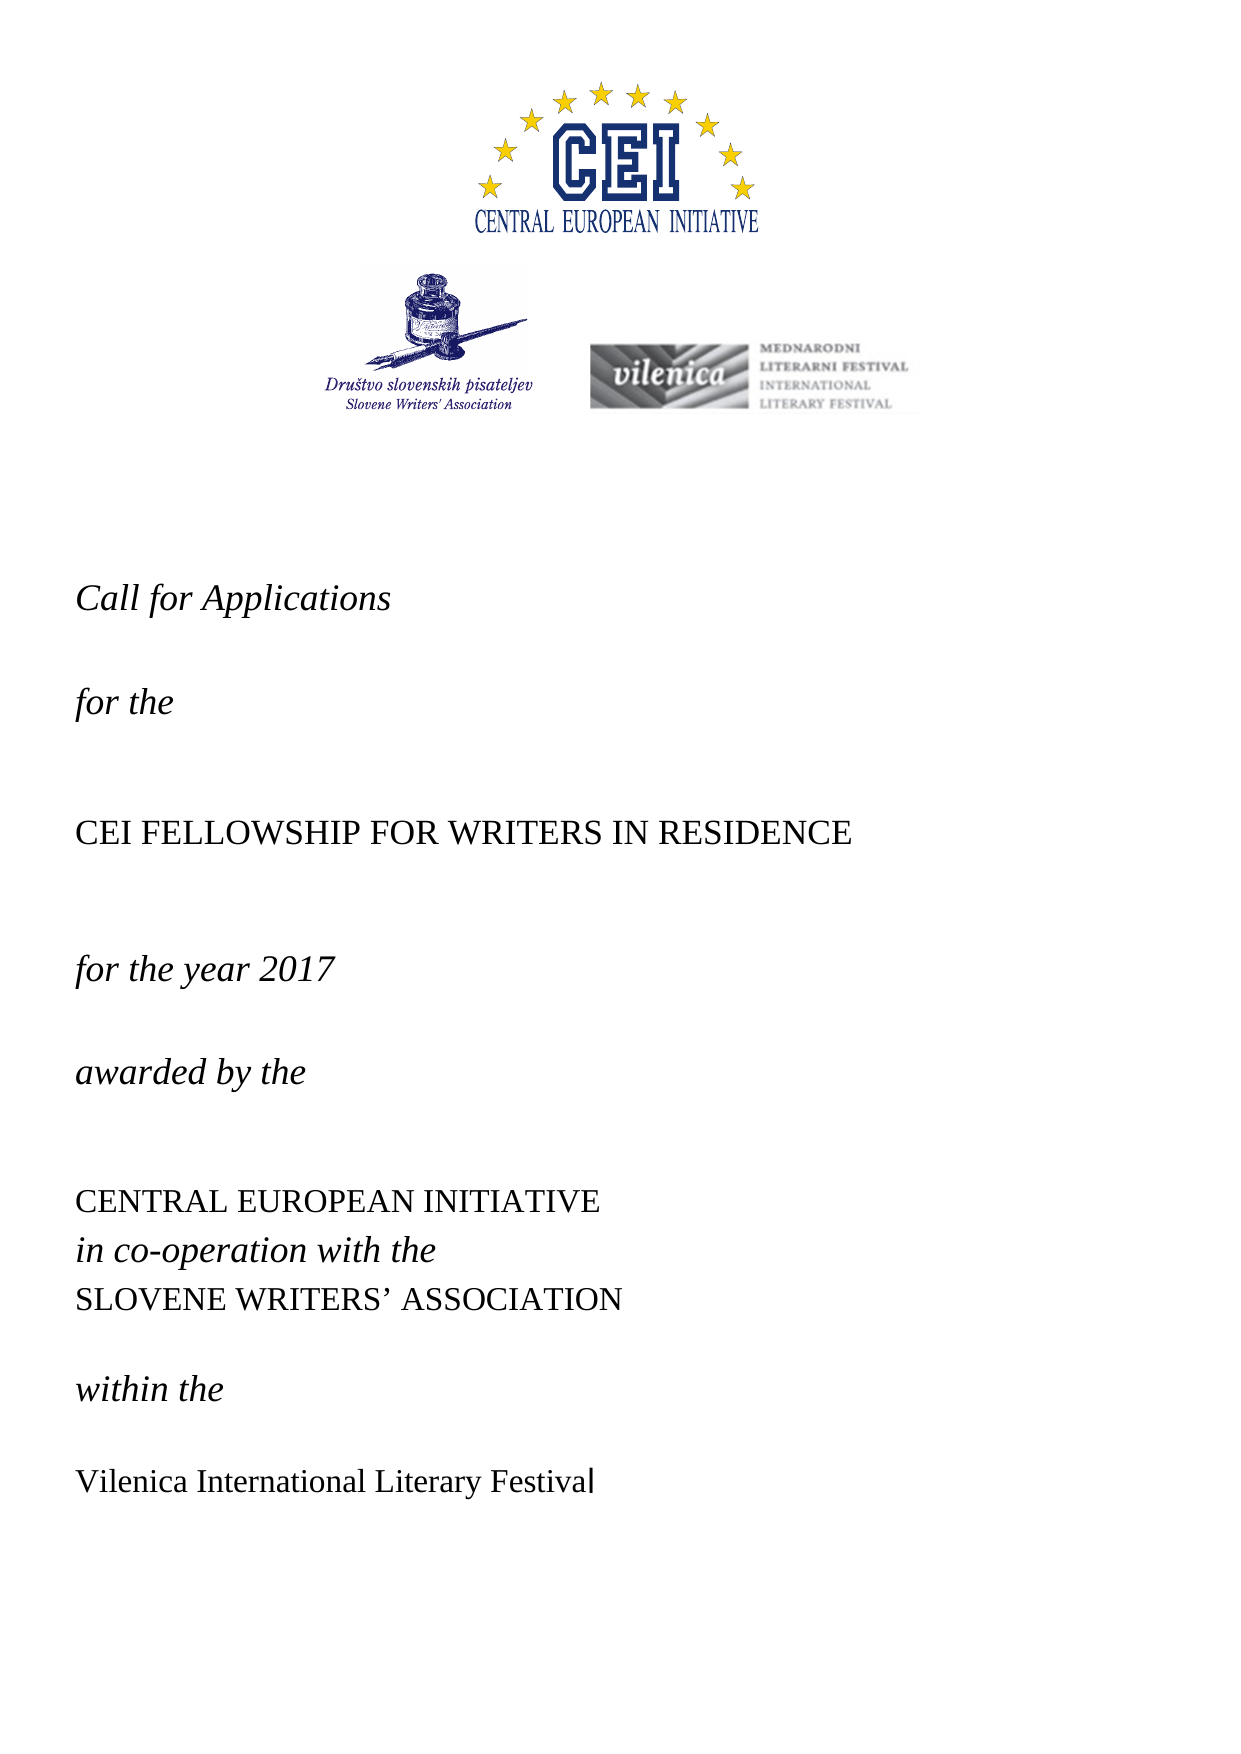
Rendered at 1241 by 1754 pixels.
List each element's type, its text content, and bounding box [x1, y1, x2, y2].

text Call for Applications [75, 576, 1165, 619]
text for the [75, 679, 1165, 722]
text for the year 2017 [75, 946, 1165, 989]
text CENTRAL EUROPEAN INITIATIVE [75, 1182, 1165, 1220]
picture [590, 340, 922, 415]
text Vilenica International Literary Festival [75, 1458, 1165, 1503]
text awarded by the [75, 1049, 1165, 1093]
text within the [75, 1366, 1165, 1409]
text in co-operation with the [75, 1228, 1165, 1271]
text CEI FELLOWSHIP FOR WRITERS IN RESIDENCE [75, 811, 1165, 852]
text SLOVENE WRITERS’ ASSOCIATION [75, 1279, 1165, 1318]
